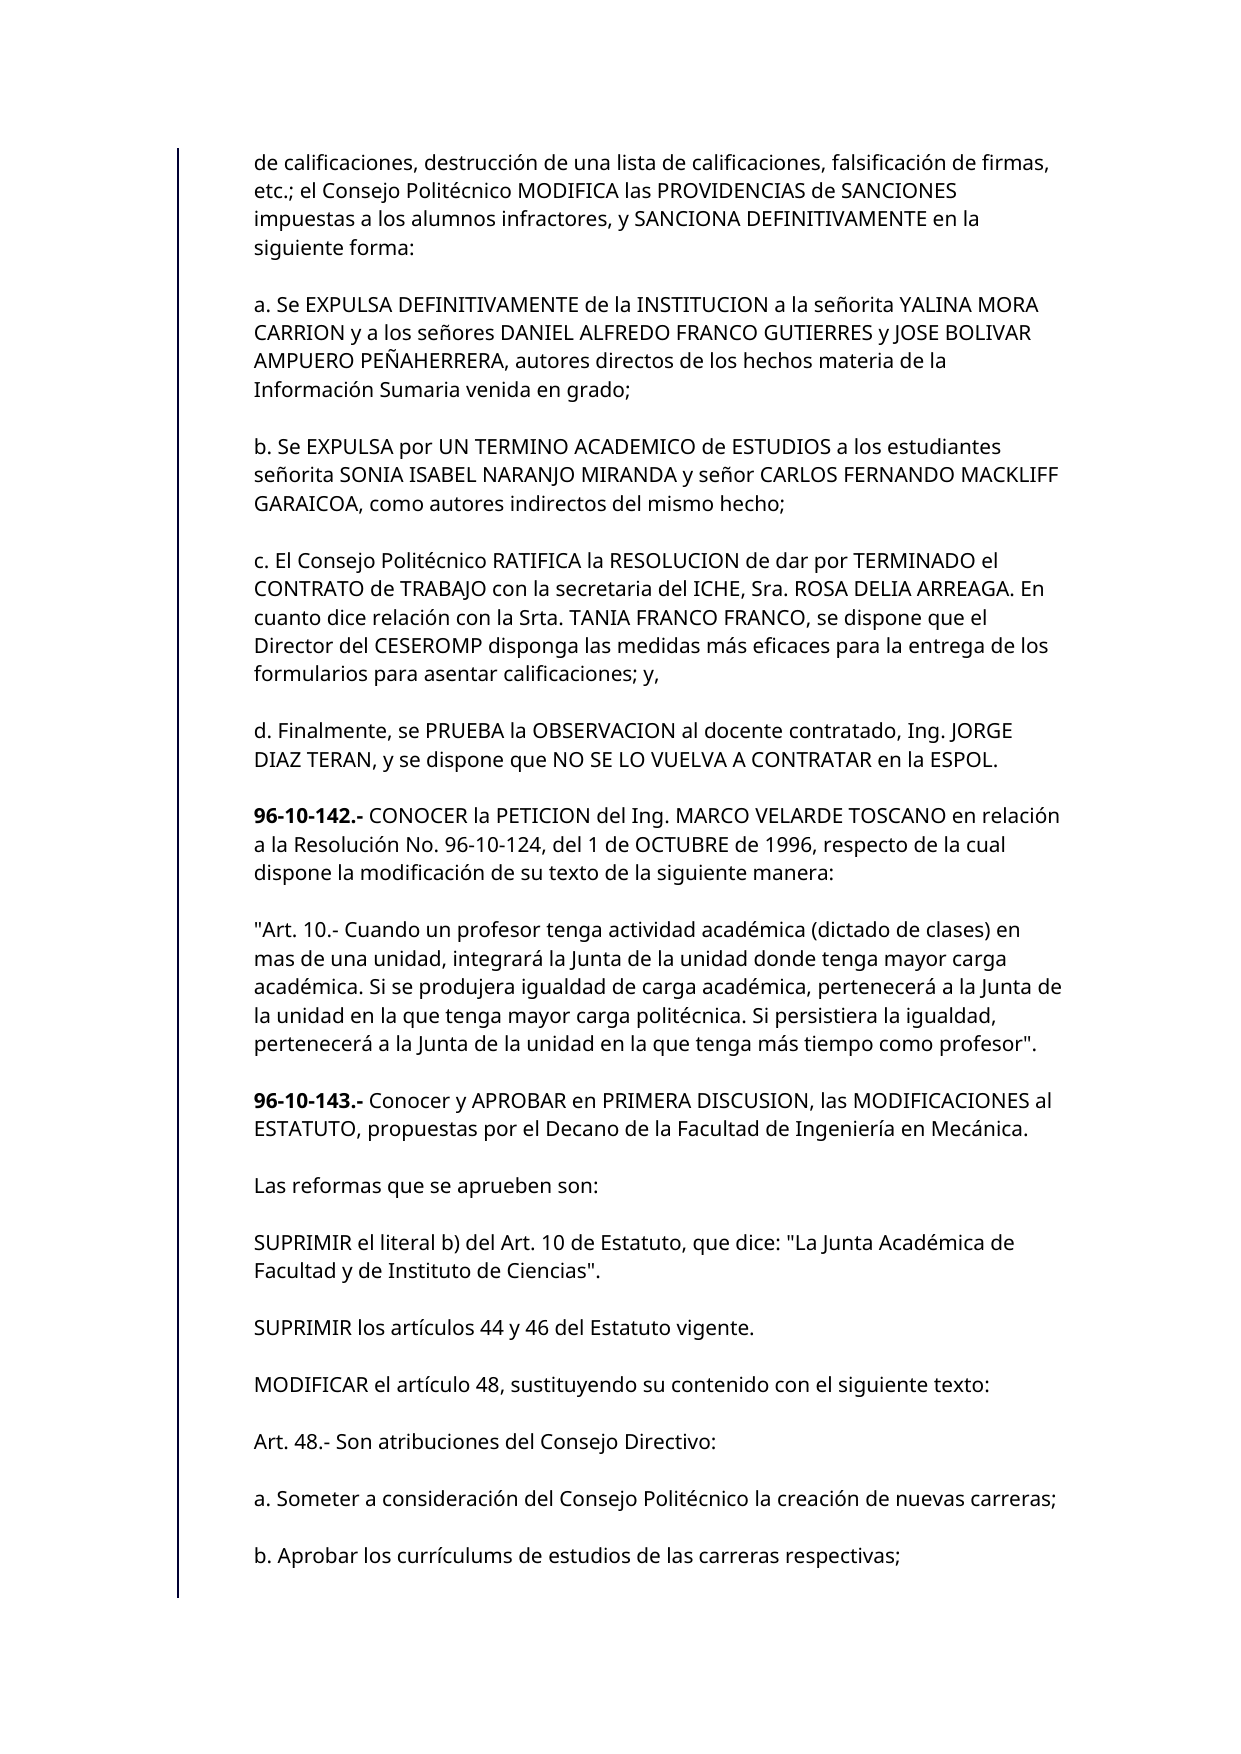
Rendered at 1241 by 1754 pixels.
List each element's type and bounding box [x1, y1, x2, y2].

table_cell [179, 148, 1063, 1598]
